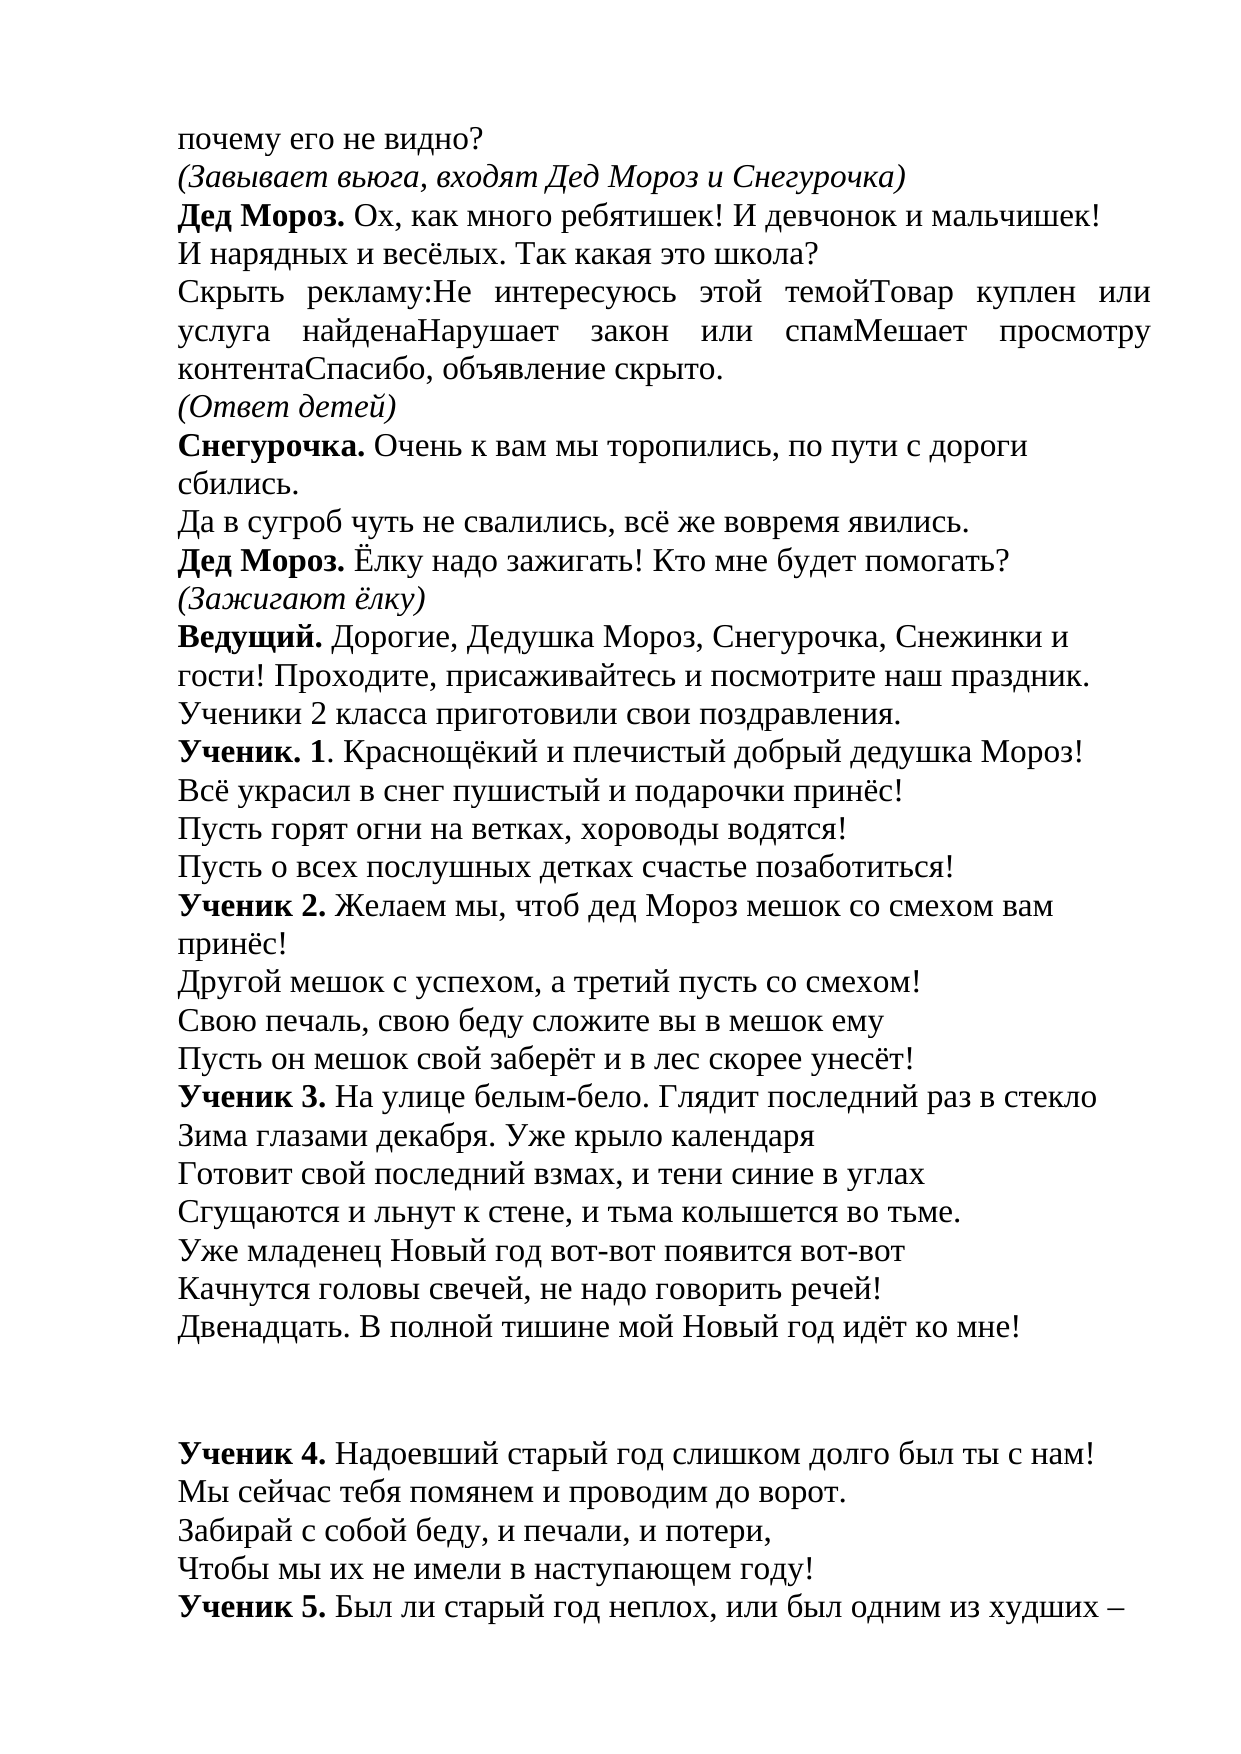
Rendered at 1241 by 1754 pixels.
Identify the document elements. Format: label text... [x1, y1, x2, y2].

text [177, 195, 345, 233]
text (Ответ детей) Снегурочка. Очень к вам мы торопились, по пути с дороги сбились. Да в сугроб чуть не свалились, всё же вовремя явились. Дед Мороз. Ёлку надо зажигать! Кто мне будет помогать? (Зажигают ёлку) Ведущий. Дорогие, Дедушка Мороз, Снегурочка, Снежинки и гости! Проходите, присаживайтесь и посмотрите наш праздник. Ученики 2 класса приготовили свои поздравления. Ученик. 1. Краснощёкий и плечистый добрый дедушка Мороз! Всё украсил в снег пушистый и подарочки принёс! Пусть горят огни на ветках, хороводы водятся! Пусть о всех послушных детках счастье позаботиться! Ученик 2. Желаем мы, чтоб дед Мороз мешок со смехом вам принёс! Другой мешок с успехом, а третий пусть со смехом! Свою печаль, свою беду сложите вы в мешок ему Пусть он мешок свой заберёт и в лес скорее унесёт! Ученик 3. На улице белым-бело. Глядит последний раз в стекло Зима глазами декабря. Уже крыло календаря Готовит свой последний взмах, и тени синие в углах Сгущаются и льнут к стене, и тьма колышется во тьме. Уже младенец Новый год вот-вот появится вот-вот Качнутся головы свечей, не надо говорить речей! Двенадцать. В полной тишине мой Новый год идёт ко мне! [177, 386, 1152, 1345]
text Скрыть рекламу:Не интересуюсь этой темойТовар куплен или услуга найденаНарушает закон или спамМешает просмотру контентаСпасибо, объявление скрыто. [177, 271, 1152, 386]
